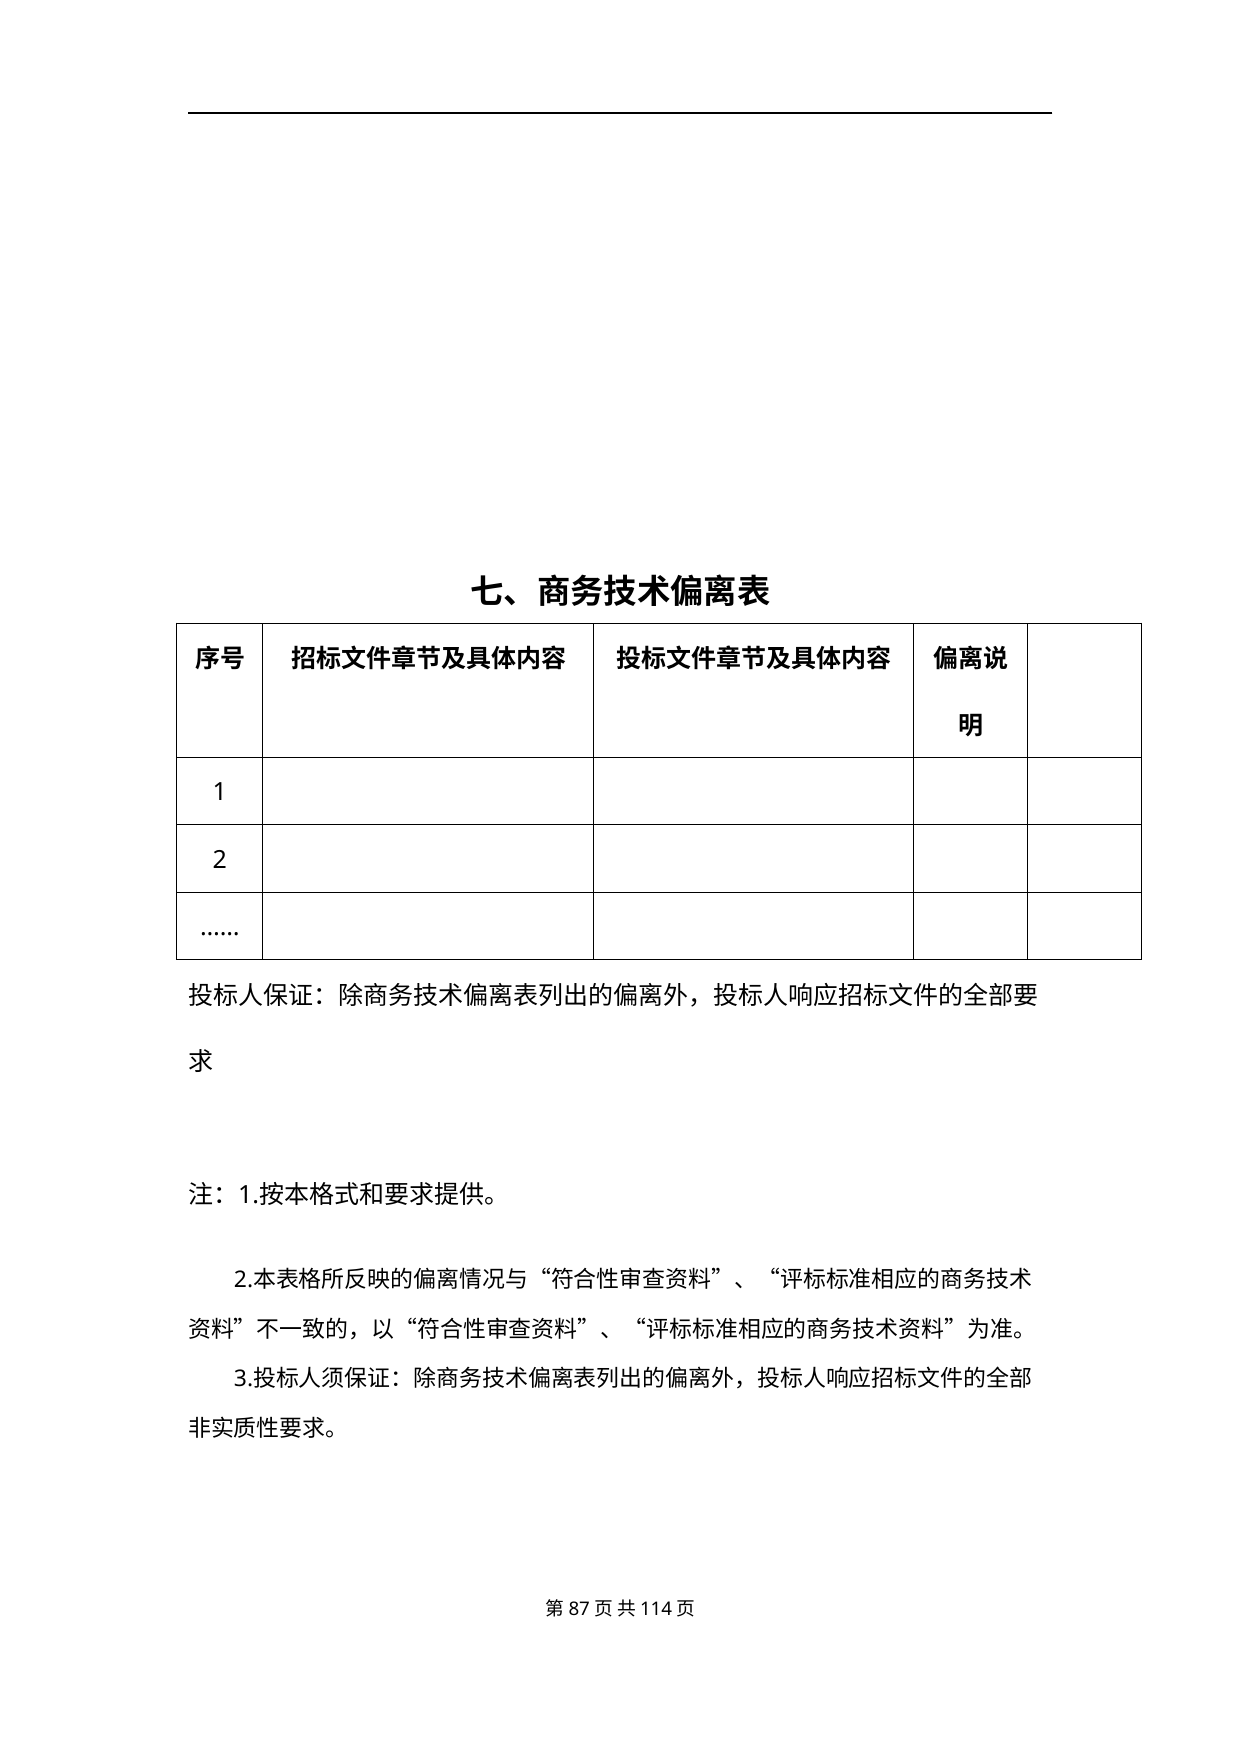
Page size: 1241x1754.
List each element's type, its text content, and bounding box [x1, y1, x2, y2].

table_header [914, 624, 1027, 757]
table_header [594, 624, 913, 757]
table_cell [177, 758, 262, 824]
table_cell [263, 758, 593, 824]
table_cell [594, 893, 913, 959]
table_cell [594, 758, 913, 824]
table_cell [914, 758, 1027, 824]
text 投标人保证：除商务技术偏离表列出的偏离外，投标人响应招标文件的全部要求 [188, 960, 1052, 1093]
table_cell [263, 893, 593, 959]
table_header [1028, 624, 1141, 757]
text 3.投标人须保证：除商务技术偏离表列出的偏离外，投标人响应招标文件的全部非实质性要求。 [188, 1344, 1052, 1443]
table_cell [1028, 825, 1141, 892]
text 注：1.按本格式和要求提供。 [188, 1159, 1009, 1226]
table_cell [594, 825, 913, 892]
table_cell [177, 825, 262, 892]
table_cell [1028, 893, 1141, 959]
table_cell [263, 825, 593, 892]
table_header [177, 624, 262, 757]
text 七、商务技术偏离表 [188, 556, 1052, 623]
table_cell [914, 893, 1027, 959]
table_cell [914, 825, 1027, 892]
text 2.本表格所反映的偏离情况与“符合性审查资料”、“评标标准相应的商务技术资料”不一致的，以“符合性审查资料”、“评标标准相应的商务技术资料”为准。 [188, 1244, 1052, 1344]
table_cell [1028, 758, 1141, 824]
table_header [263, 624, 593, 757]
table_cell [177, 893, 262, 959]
